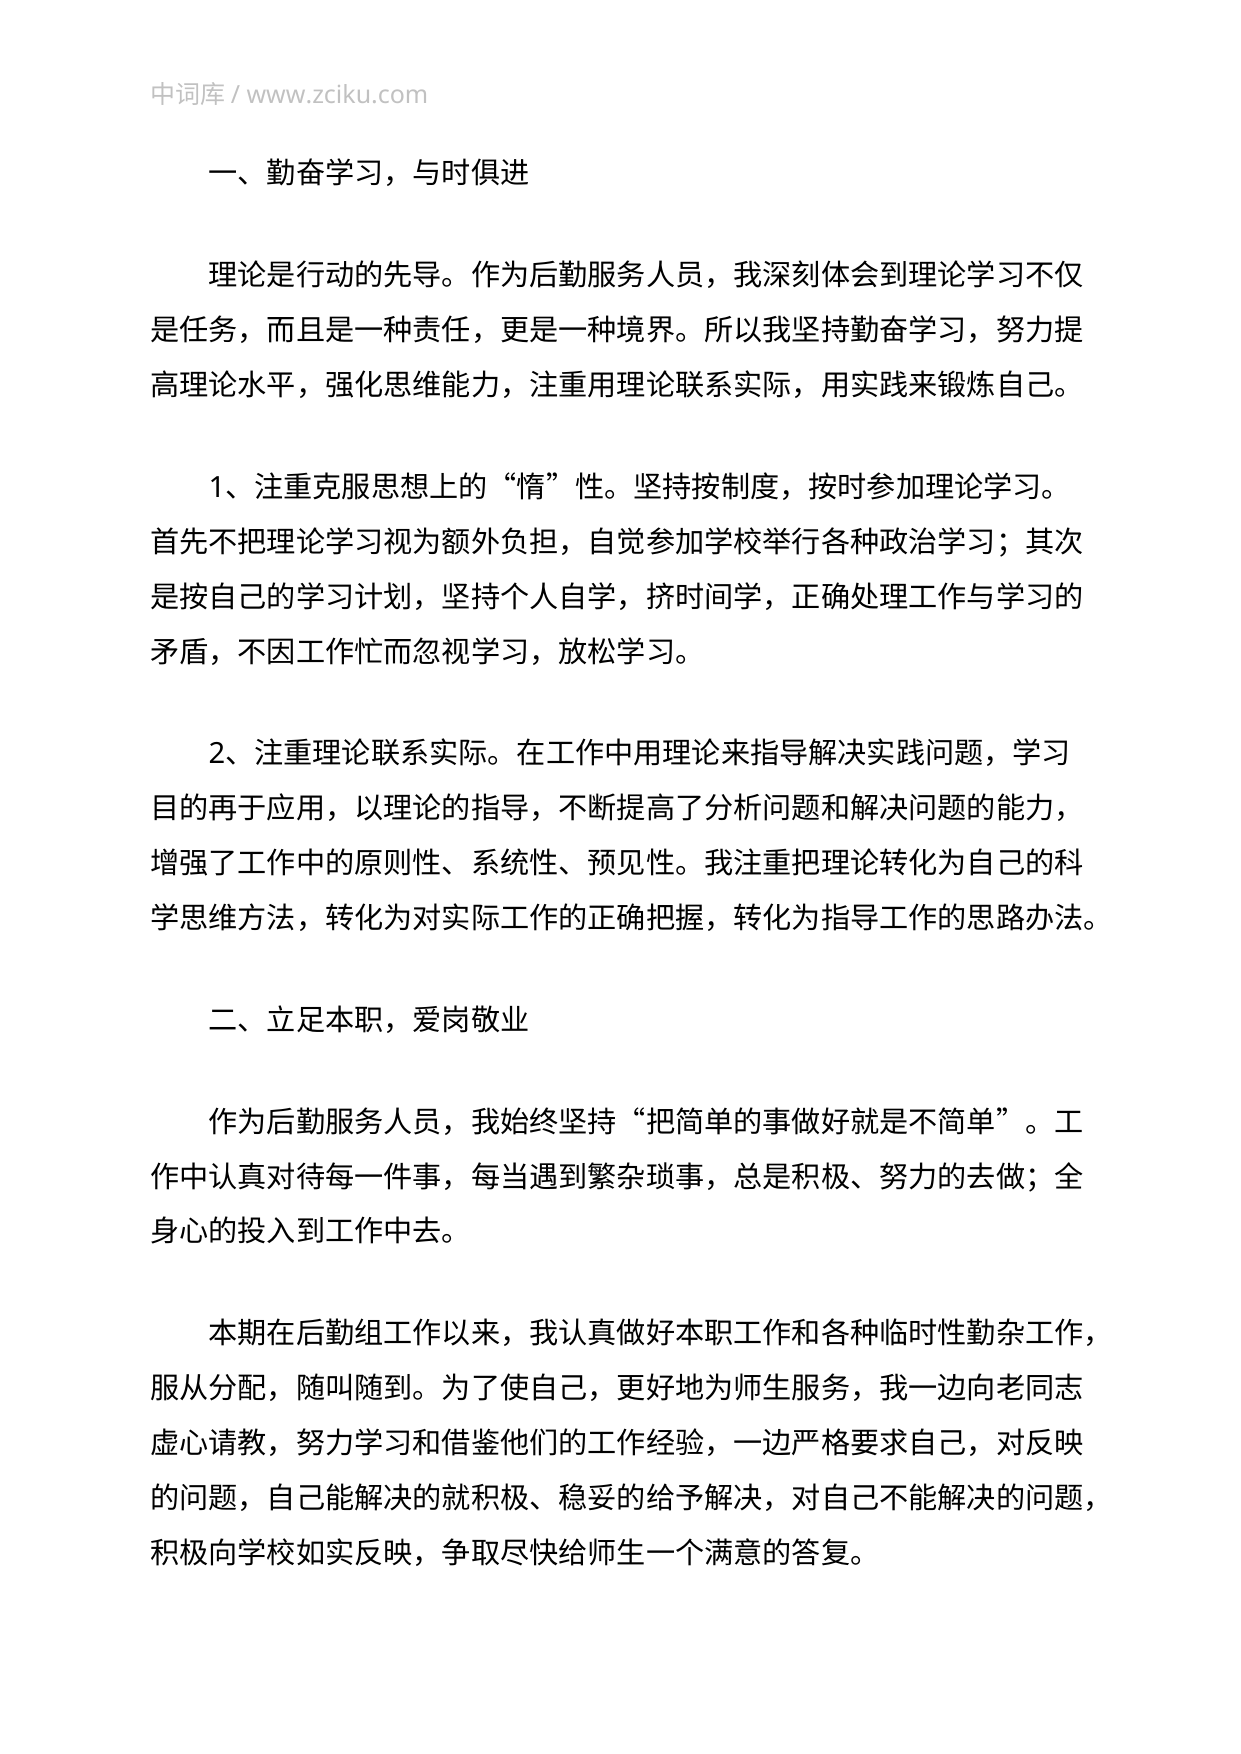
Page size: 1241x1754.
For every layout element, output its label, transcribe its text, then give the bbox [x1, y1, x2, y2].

text 二、立足本职，爱岗敬业 [150, 996, 1090, 1039]
text 本期在后勤组工作以来，我认真做好本职工作和各种临时性勤杂工作，服从分配，随叫随到。为了使自己，更好地为师生服务，我一边向老同志虚心请教，努力学习和借鉴他们的工作经验，一边严格要求自己，对反映的问题，自己能解决的就积极、稳妥的给予解决，对自己不能解决的问题，积极向学校如实反映，争取尽快给师生一个满意的答复。 [150, 1310, 1090, 1572]
text 一、勤奋学习，与时俱进 [150, 150, 1090, 192]
text 理论是行动的先导。作为后勤服务人员，我深刻体会到理论学习不仅是任务，而且是一种责任，更是一种境界。所以我坚持勤奋学习，努力提高理论水平，强化思维能力，注重用理论联系实际，用实践来锻炼自己。 [150, 252, 1090, 404]
text 1、注重克服思想上的“惰”性。坚持按制度，按时参加理论学习。首先不把理论学习视为额外负担，自觉参加学校举行各种政治学习；其次是按自己的学习计划，坚持个人自学，挤时间学，正确处理工作与学习的矛盾，不因工作忙而忽视学习，放松学习。 [150, 463, 1090, 670]
text 作为后勤服务人员，我始终坚持“把简单的事做好就是不简单”。工作中认真对待每一件事，每当遇到繁杂琐事，总是积极、努力的去做；全身心的投入到工作中去。 [150, 1098, 1090, 1250]
text 2、注重理论联系实际。在工作中用理论来指导解决实践问题，学习目的再于应用，以理论的指导，不断提高了分析问题和解决问题的能力，增强了工作中的原则性、系统性、预见性。我注重把理论转化为自己的科学思维方法，转化为对实际工作的正确把握，转化为指导工作的思路办法。 [150, 730, 1090, 937]
